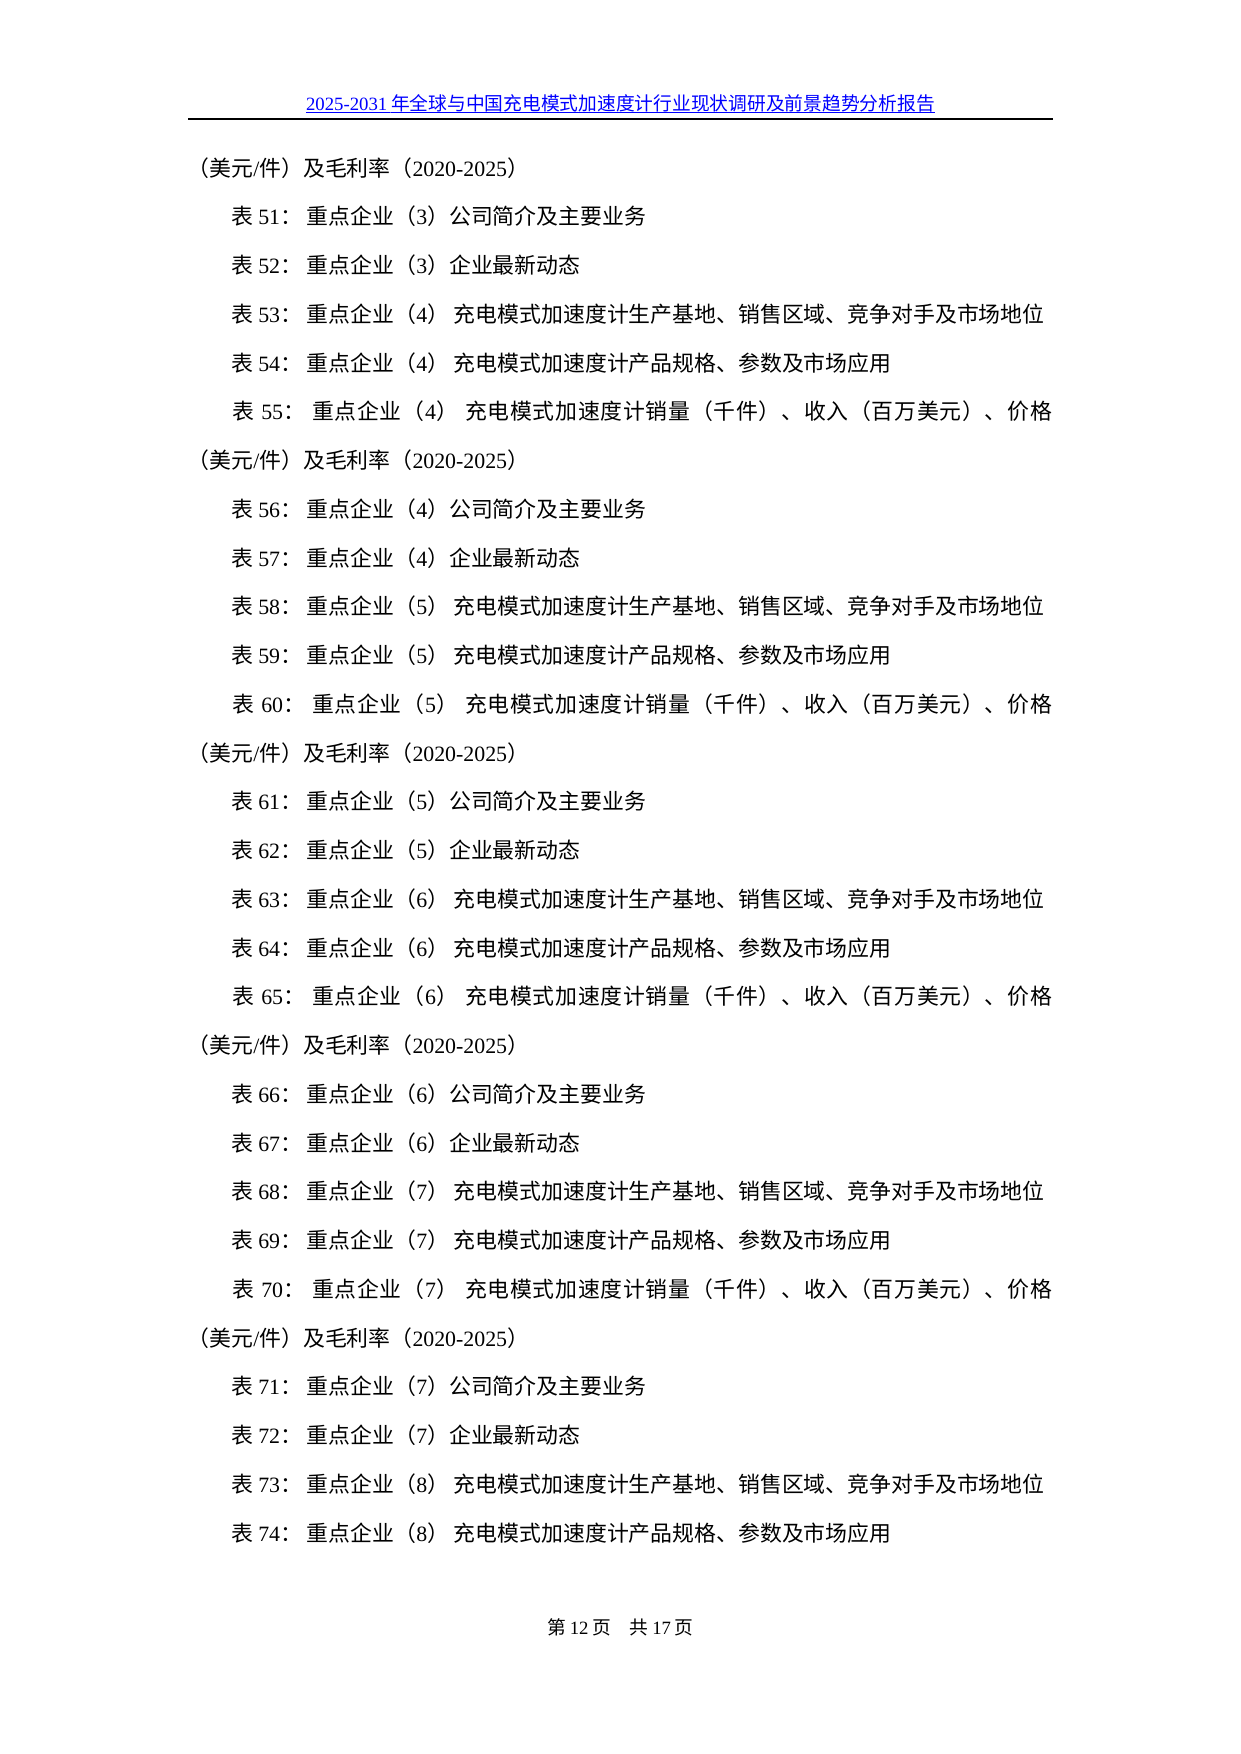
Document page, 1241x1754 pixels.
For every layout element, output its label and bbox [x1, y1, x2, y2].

text [187, 150, 1053, 1548]
